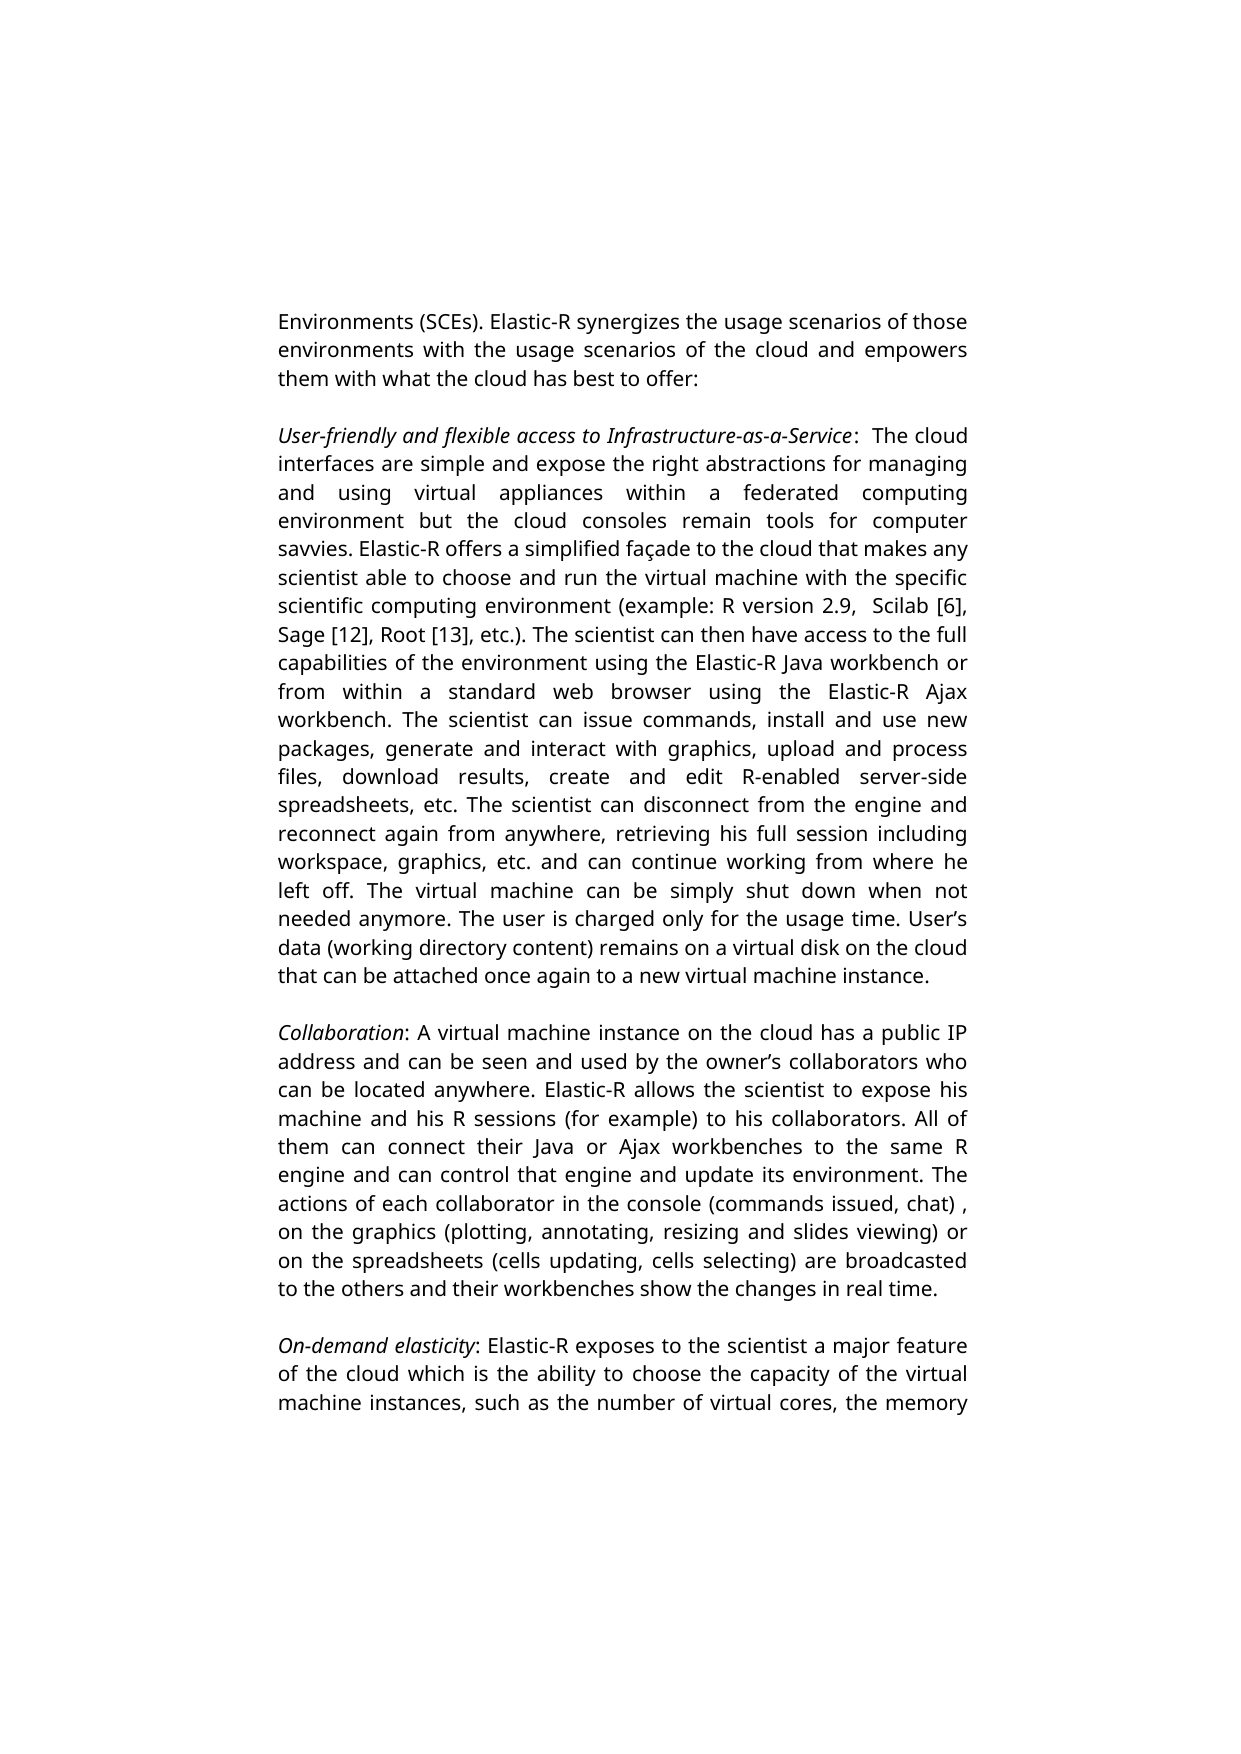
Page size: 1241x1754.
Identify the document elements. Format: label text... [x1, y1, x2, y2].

text Collaboration: A virtual machine instance on the cloud has a public IP address and can be seen and used by the owner’s collaborators who can be located anywhere. Elastic-R allows the scientist to expose his machine and his R sessions (for example) to his collaborators. All of them can connect their Java or Ajax workbenches to the same R engine and can control that engine and update its environment. The actions of each collaborator in the console (commands issued, chat) , on the graphics (plotting, annotating, resizing and slides viewing) or on the spreadsheets (cells updating, cells selecting) are broadcasted to the others and their workbenches show the changes in real time. [278, 1018, 968, 1303]
text User-friendly and flexible access to Infrastructure-as-a-Service: The cloud interfaces are simple and expose the right abstractions for managing and using virtual appliances within a federated computing environment but the cloud consoles remain tools for computer savvies. Elastic-R offers a simplified façade to the cloud that makes any scientist able to choose and run the virtual machine with the specific scientific computing environment (example: R version 2.9, Scilab [6], Sage [12], Root [13], etc.). The scientist can then have access to the full capabilities of the environment using the Elastic-R Java workbench or from within a standard web browser using the Elastic-R Ajax workbench. The scientist can issue commands, install and use new packages, generate and interact with graphics, upload and process files, download results, create and edit R-enabled server-side spreadsheets, etc. The scientist can disconnect from the engine and reconnect again from anywhere, retrieving his full session including workspace, graphics, etc. and can continue working from where he left off. The virtual machine can be simply shut down when not needed anymore. The user is charged only for the usage time. User’s data (working directory content) remains on a virtual disk on the cloud that can be attached once again to a new virtual machine instance. [278, 421, 968, 989]
